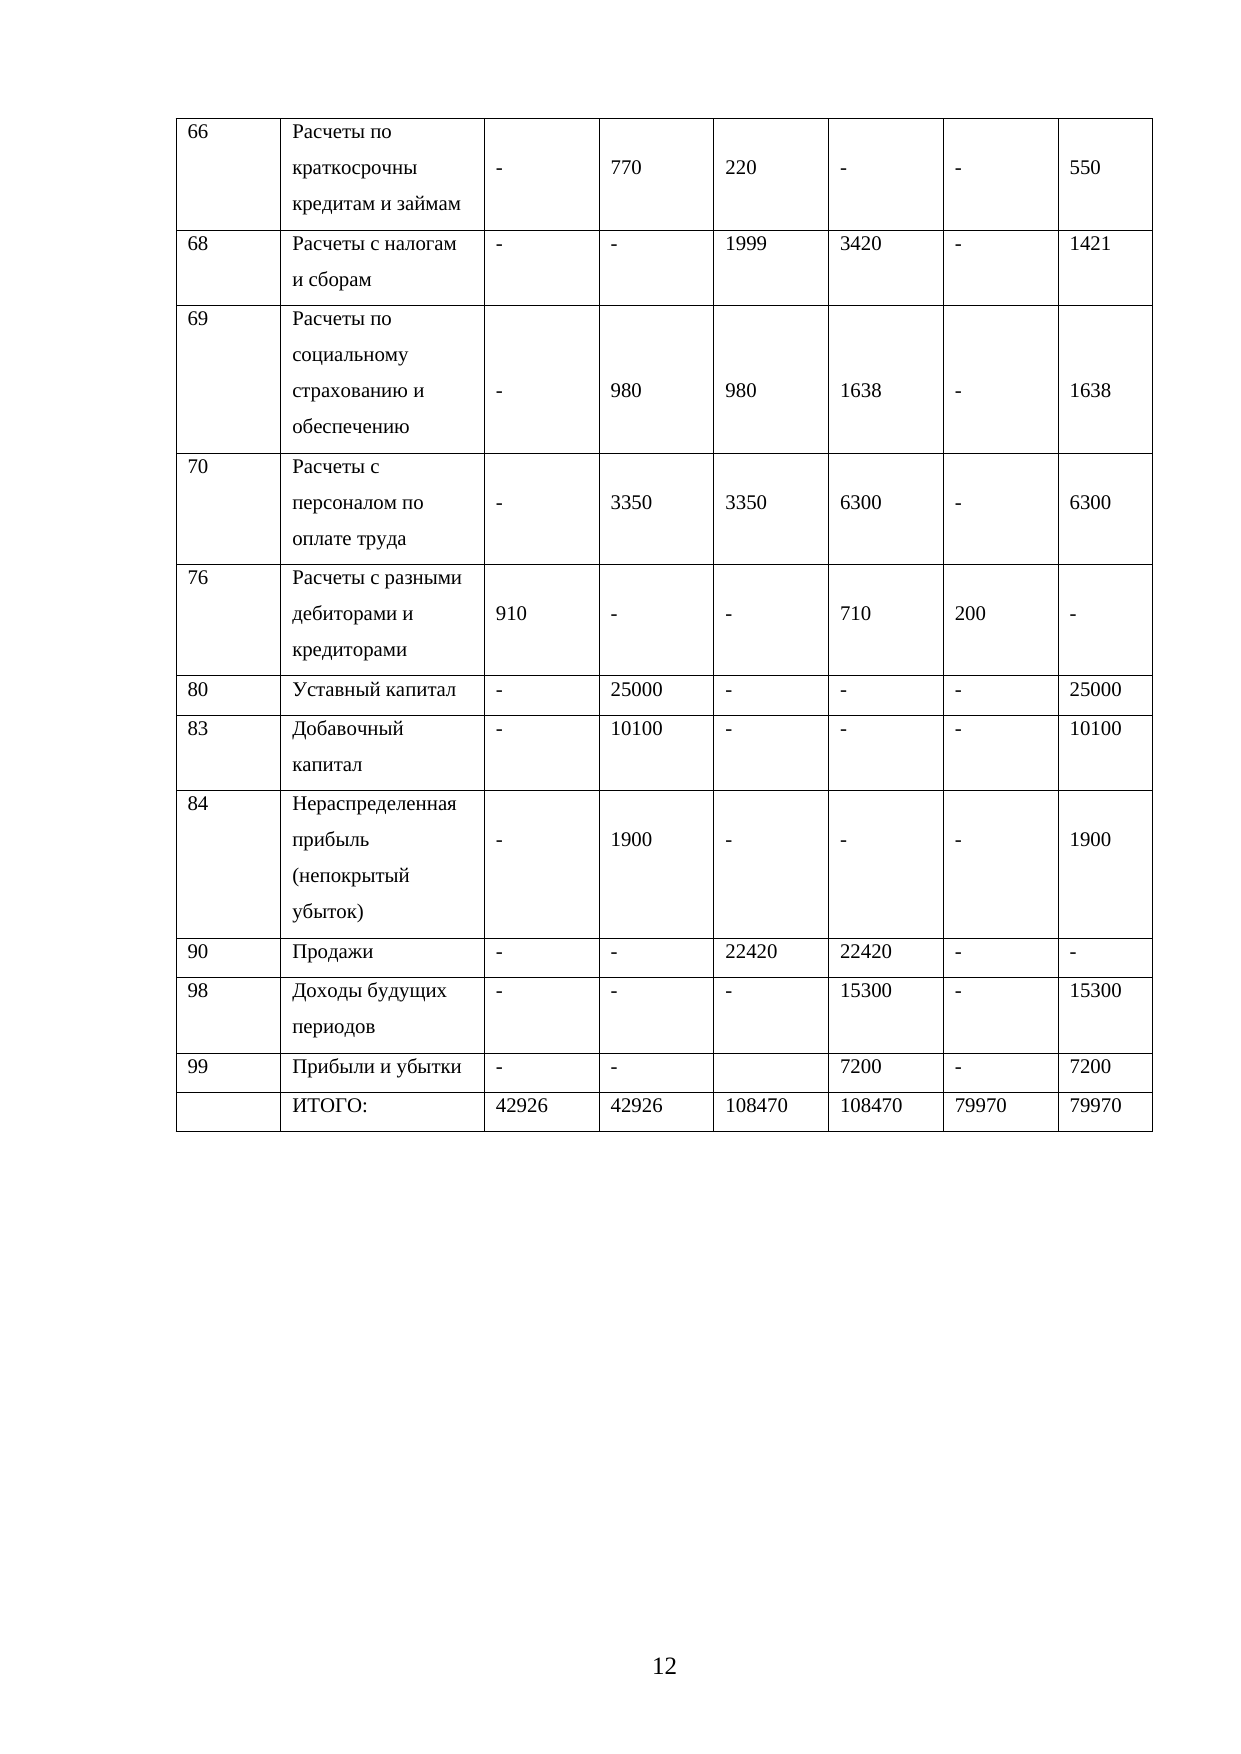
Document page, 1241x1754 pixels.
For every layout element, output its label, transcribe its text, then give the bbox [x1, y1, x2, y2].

table_cell - [944, 306, 1058, 452]
table_cell - [485, 939, 599, 977]
table_cell - [944, 791, 1058, 938]
table_cell - [485, 119, 599, 229]
table_cell 83 [177, 716, 280, 790]
table_cell Нераспределенная прибыль (непокрытый убыток) [281, 791, 484, 938]
table_cell - [485, 676, 599, 715]
table_cell 220 [714, 119, 828, 229]
table_cell 68 [177, 231, 280, 305]
table_cell - [600, 231, 713, 305]
table_cell 980 [600, 306, 713, 452]
table_cell 69 [177, 306, 280, 452]
table_cell 1900 [600, 791, 713, 938]
table_cell Продажи [281, 939, 484, 977]
table_cell 6300 [1059, 454, 1152, 564]
table_cell - [829, 716, 943, 790]
table_cell - [714, 716, 828, 790]
table_cell - [714, 676, 828, 715]
table_cell 10100 [1059, 716, 1152, 790]
table_cell Расчеты по краткосрочны кредитам и займам [281, 119, 484, 229]
table_cell ИТОГО: [281, 1093, 484, 1131]
table_cell 1900 [1059, 791, 1152, 938]
table_cell - [714, 978, 828, 1052]
table_cell - [714, 791, 828, 938]
table_cell - [600, 565, 713, 675]
table_cell 22420 [829, 939, 943, 977]
table_cell - [944, 676, 1058, 715]
table_cell - [600, 978, 713, 1052]
table_cell 980 [714, 306, 828, 452]
table_cell - [485, 454, 599, 564]
table_cell - [485, 1054, 599, 1092]
table_cell 1638 [1059, 306, 1152, 452]
table_cell 15300 [1059, 978, 1152, 1052]
table_cell [714, 1054, 828, 1092]
table_cell - [944, 119, 1058, 229]
table_cell - [944, 716, 1058, 790]
table_cell - [944, 939, 1058, 977]
table_cell 66 [177, 119, 280, 229]
table_cell 42926 [600, 1093, 713, 1131]
table_cell 1638 [829, 306, 943, 452]
table_cell 79970 [1059, 1093, 1152, 1131]
table_cell 1421 [1059, 231, 1152, 305]
table_cell 7200 [1059, 1054, 1152, 1092]
table_cell 80 [177, 676, 280, 715]
table_cell 7200 [829, 1054, 943, 1092]
table_cell Прибыли и убытки [281, 1054, 484, 1092]
table_cell 10100 [600, 716, 713, 790]
table_cell - [944, 978, 1058, 1052]
table_cell 108470 [714, 1093, 828, 1131]
table_cell - [485, 791, 599, 938]
table_cell 25000 [1059, 676, 1152, 715]
table_cell Расчеты с разными дебиторами и кредиторами [281, 565, 484, 675]
table_cell - [829, 119, 943, 229]
table_cell 6300 [829, 454, 943, 564]
table_cell - [485, 306, 599, 452]
table_cell 710 [829, 565, 943, 675]
table_cell Доходы будущих периодов [281, 978, 484, 1052]
table_cell Уставный капитал [281, 676, 484, 715]
table_cell - [829, 676, 943, 715]
table_cell 90 [177, 939, 280, 977]
table_cell - [485, 231, 599, 305]
table_cell Расчеты с налогам и сборам [281, 231, 484, 305]
table_cell - [714, 565, 828, 675]
table_cell 25000 [600, 676, 713, 715]
table_cell - [600, 1054, 713, 1092]
table_cell 3350 [600, 454, 713, 564]
table_cell Расчеты с персоналом по оплате труда [281, 454, 484, 564]
table_cell 22420 [714, 939, 828, 977]
table_cell - [829, 791, 943, 938]
table_cell [177, 1093, 280, 1131]
table_cell Добавочный капитал [281, 716, 484, 790]
table_cell Расчеты по социальному страхованию и обеспечению [281, 306, 484, 452]
table_cell - [944, 231, 1058, 305]
table_cell 550 [1059, 119, 1152, 229]
table_cell 79970 [944, 1093, 1058, 1131]
table_cell - [944, 1054, 1058, 1092]
table_cell 15300 [829, 978, 943, 1052]
table_cell 770 [600, 119, 713, 229]
table_cell - [1059, 565, 1152, 675]
table_cell 910 [485, 565, 599, 675]
table_cell 42926 [485, 1093, 599, 1131]
table_cell 70 [177, 454, 280, 564]
table_cell 84 [177, 791, 280, 938]
table_cell 99 [177, 1054, 280, 1092]
table_cell 98 [177, 978, 280, 1052]
table_cell 108470 [829, 1093, 943, 1131]
table_cell - [485, 978, 599, 1052]
table_cell - [485, 716, 599, 790]
table_cell - [1059, 939, 1152, 977]
table_cell 3350 [714, 454, 828, 564]
table_cell 200 [944, 565, 1058, 675]
table_cell - [600, 939, 713, 977]
table_cell 76 [177, 565, 280, 675]
table_cell - [944, 454, 1058, 564]
table_cell 1999 [714, 231, 828, 305]
table_cell 3420 [829, 231, 943, 305]
